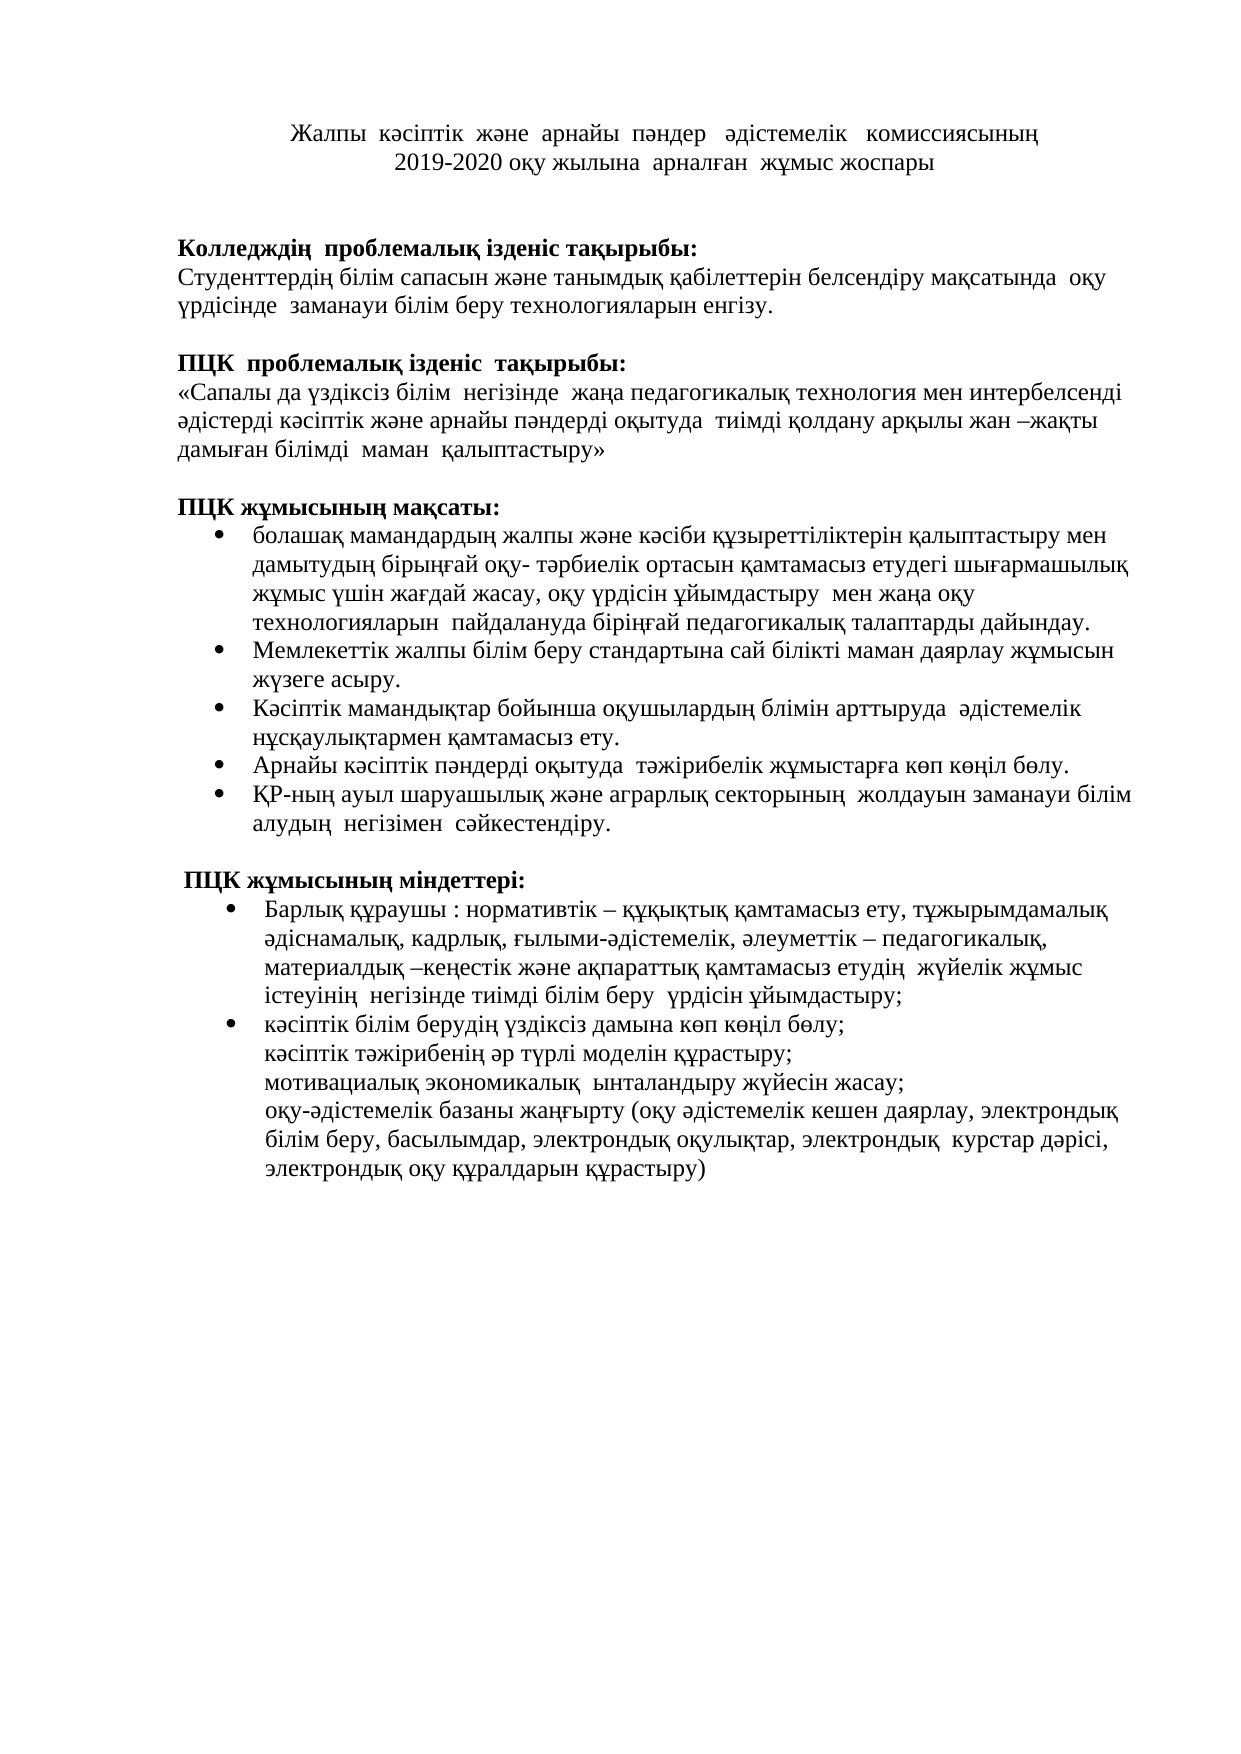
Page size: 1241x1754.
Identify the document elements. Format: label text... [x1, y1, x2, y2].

text Колледждің проблемалық ізденіс тақырыбы: [177, 233, 1152, 262]
text 2019-2020 оқу жылына арналған жұмыс жоспары [177, 147, 1152, 176]
list Арнайы кәсіптік пәндерді оқытуда тәжірибелік жұмыстарға көп көңіл бөлу. [215, 751, 1152, 779]
list Кәсіптік мамандықтар бойынша оқушылардың блімін арттыруда әдістемелік нұсқаулықтармен қамтамасыз ету. [215, 693, 1152, 751]
text «Сапалы да үздіксіз білім негізінде жаңа педагогикалық технология мен интербелсенді әдістерді кәсіптік және арнайы пәндерді оқытуда тиімді қолдану арқылы жан –жақты дамыған білімді маман қалыптастыру» [177, 377, 1152, 463]
list болашақ мамандардың жалпы және кәсіби құзыреттіліктерін қалыптастыру мен дамытудың бірыңғай оқу- тәрбиелік ортасын қамтамасыз етудегі шығармашылық жұмыс үшін жағдай жасау, оқу үрдісін ұйымдастыру мен жаңа оқу технологияларын пайдалануда біріңғай педагогикалық талаптарды дайындау. [215, 521, 1152, 636]
list Барлық құраушы : нормативтік – құқықтық қамтамасыз ету, тұжырымдамалық әдіснамалық, кадрлық, ғылыми-әдістемелік, әлеуметтік – педагогикалық, материалдық –кеңестік және ақпараттық қамтамасыз етудің жүйелік жұмыс істеуінің негізінде тиімді білім беру үрдісін ұйымдастыру; [227, 894, 1152, 1009]
text ПЦК проблемалық ізденіс тақырыбы: [177, 348, 1152, 377]
list кәсіптік тәжірибенің әр түрлі моделін құрастыру; [264, 1038, 1152, 1067]
list ҚР-ның ауыл шаруашылық және аграрлық секторының жолдауын заманауи білім алудың негізімен сәйкестендіру. [215, 779, 1152, 837]
list мотивациалық экономикалық ынталандыру жүйесін жасау; [264, 1067, 1152, 1096]
text ПЦК жұмысының міндеттері: [177, 866, 1152, 894]
list Мемлекеттік жалпы білім беру стандартына сай білікті маман даярлау жұмысын жүзеге асыру. [215, 636, 1152, 693]
text электрондық оқу құралдарын құрастыру) [177, 1153, 1152, 1182]
text оқу-әдістемелік базаны жаңғырту (оқу әдістемелік кешен даярлау, электрондық [177, 1096, 1152, 1124]
text Жалпы кәсіптік және арнайы пәндер әдістемелік комиссиясының [177, 118, 1152, 147]
list кәсіптік білім берудің үздіксіз дамына көп көңіл бөлу; [227, 1009, 1152, 1038]
text ПЦК жұмысының мақсаты: [177, 492, 1152, 521]
text білім беру, басылымдар, электрондық оқулықтар, электрондық курстар дәрісі, [177, 1124, 1152, 1153]
text Студенттердің білім сапасын және танымдық қабілеттерін белсендіру мақсатында оқу үрдісінде заманауи білім беру технологияларын енгізу. [177, 262, 1152, 319]
